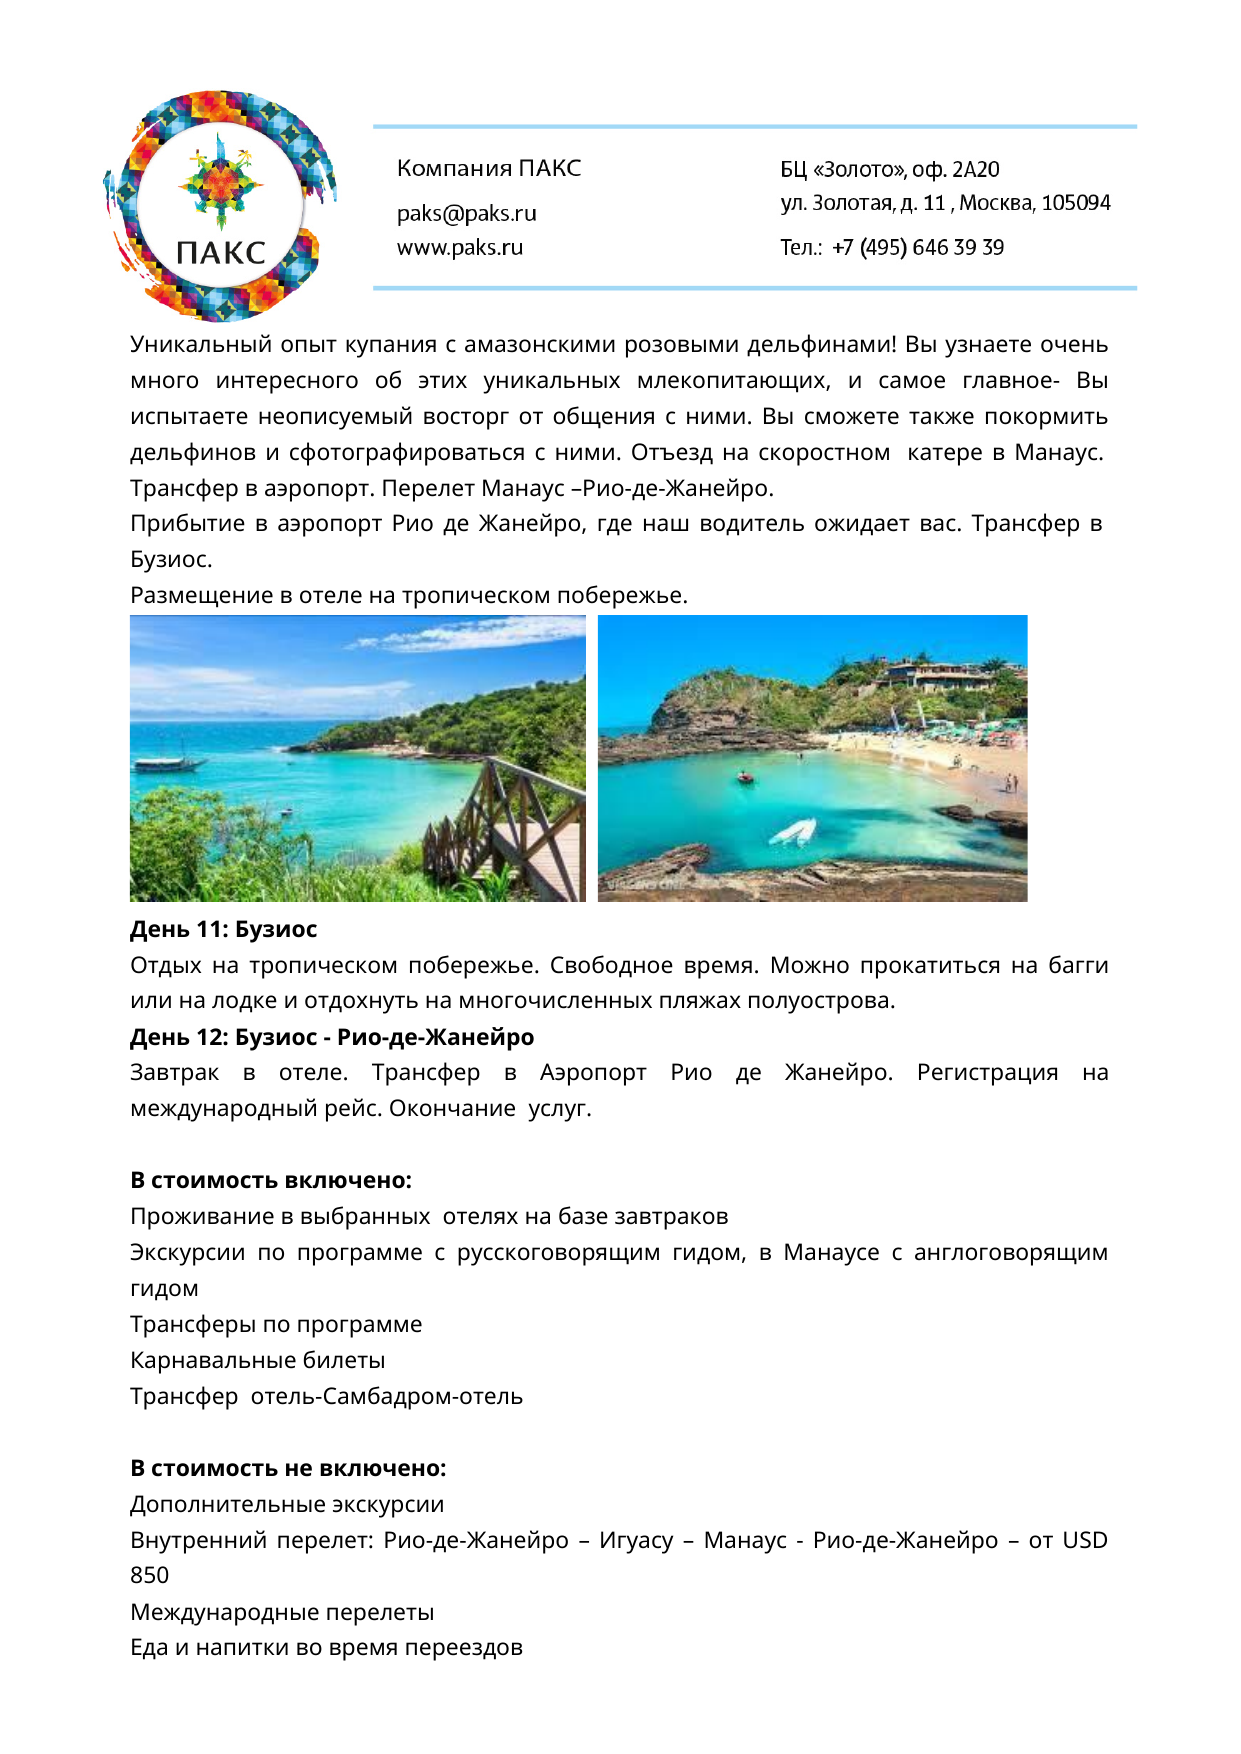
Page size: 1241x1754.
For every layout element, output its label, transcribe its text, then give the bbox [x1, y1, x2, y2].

text Проживание в выбранных отелях на базе завтраков [130, 1200, 1110, 1231]
text Международные перелеты [130, 1595, 1110, 1627]
picture [180, 733, 195, 737]
text Внутренний перелет: Рио-де-Жанейро – Игуасу – Манаус - Рио-де-Жанейро – от USD 850 [130, 1523, 1110, 1591]
text В стоимость включено: [130, 1164, 1110, 1195]
picture [597, 615, 1028, 649]
text Трансферы по программе [130, 1308, 1110, 1339]
text День 11: Бузиос [130, 913, 1110, 944]
text День 12: Бузиос - Рио-де-Жанейро [130, 1020, 1110, 1052]
text Трансфер отель-Самбадром-отель [130, 1380, 1110, 1411]
picture [597, 653, 1028, 902]
text Прибытие в аэропорт Рио де Жанейро, где наш водитель ожидает вас. Трансфер в Бузиос. [130, 507, 1110, 574]
picture [129, 615, 586, 902]
text Завтрак в отеле. Трансфер в Аэропорт Рио де Жанейро. Регистрация на международный рейс. Окончание услуг. [130, 1056, 1110, 1123]
text Размещение в отеле на тропическом побережье. [130, 579, 1110, 611]
text Экскурсии по программе с русскоговорящим гидом, в Манаусе с англоговорящим гидом [130, 1236, 1110, 1303]
text Карнавальные билеты [130, 1344, 1110, 1375]
text Еда и напитки во время переездов [130, 1631, 1110, 1663]
text Отдых на тропическом побережье. Свободное время. Можно прокатиться на багги или на лодке и отдохнуть на многочисленных пляжах полуострова. [130, 948, 1110, 1016]
text В стоимость не включено: [130, 1452, 1110, 1483]
text Дополнительные экскурсии [130, 1488, 1110, 1519]
picture [102, 88, 1138, 323]
